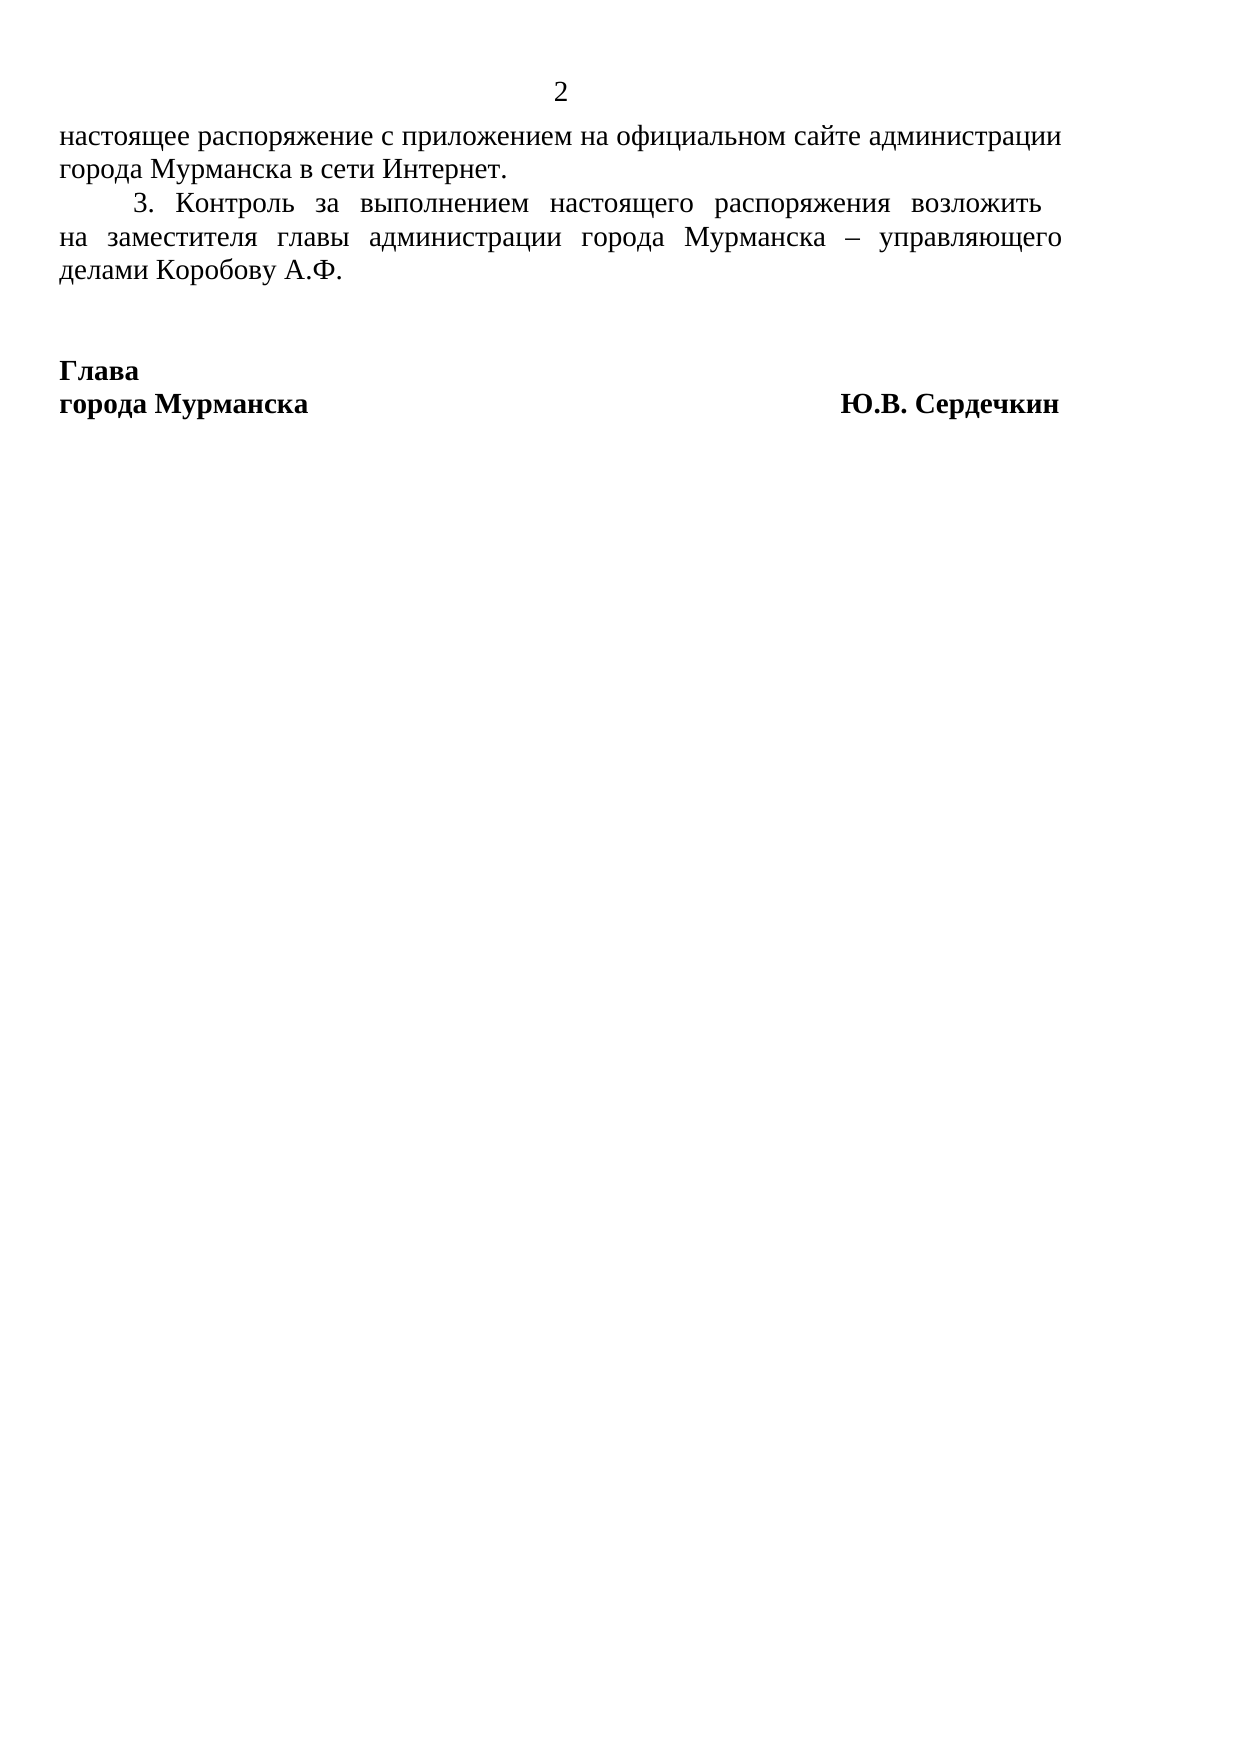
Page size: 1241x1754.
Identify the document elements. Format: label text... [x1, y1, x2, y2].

text города Мурманска Ю.В. Сердечкин [59, 386, 1063, 420]
text 3. Контроль за выполнением настоящего распоряжения возложить на заместителя главы администрации города Мурманска – управляющего делами Коробову А.Ф. [59, 185, 1063, 286]
text Глава [59, 353, 1063, 386]
